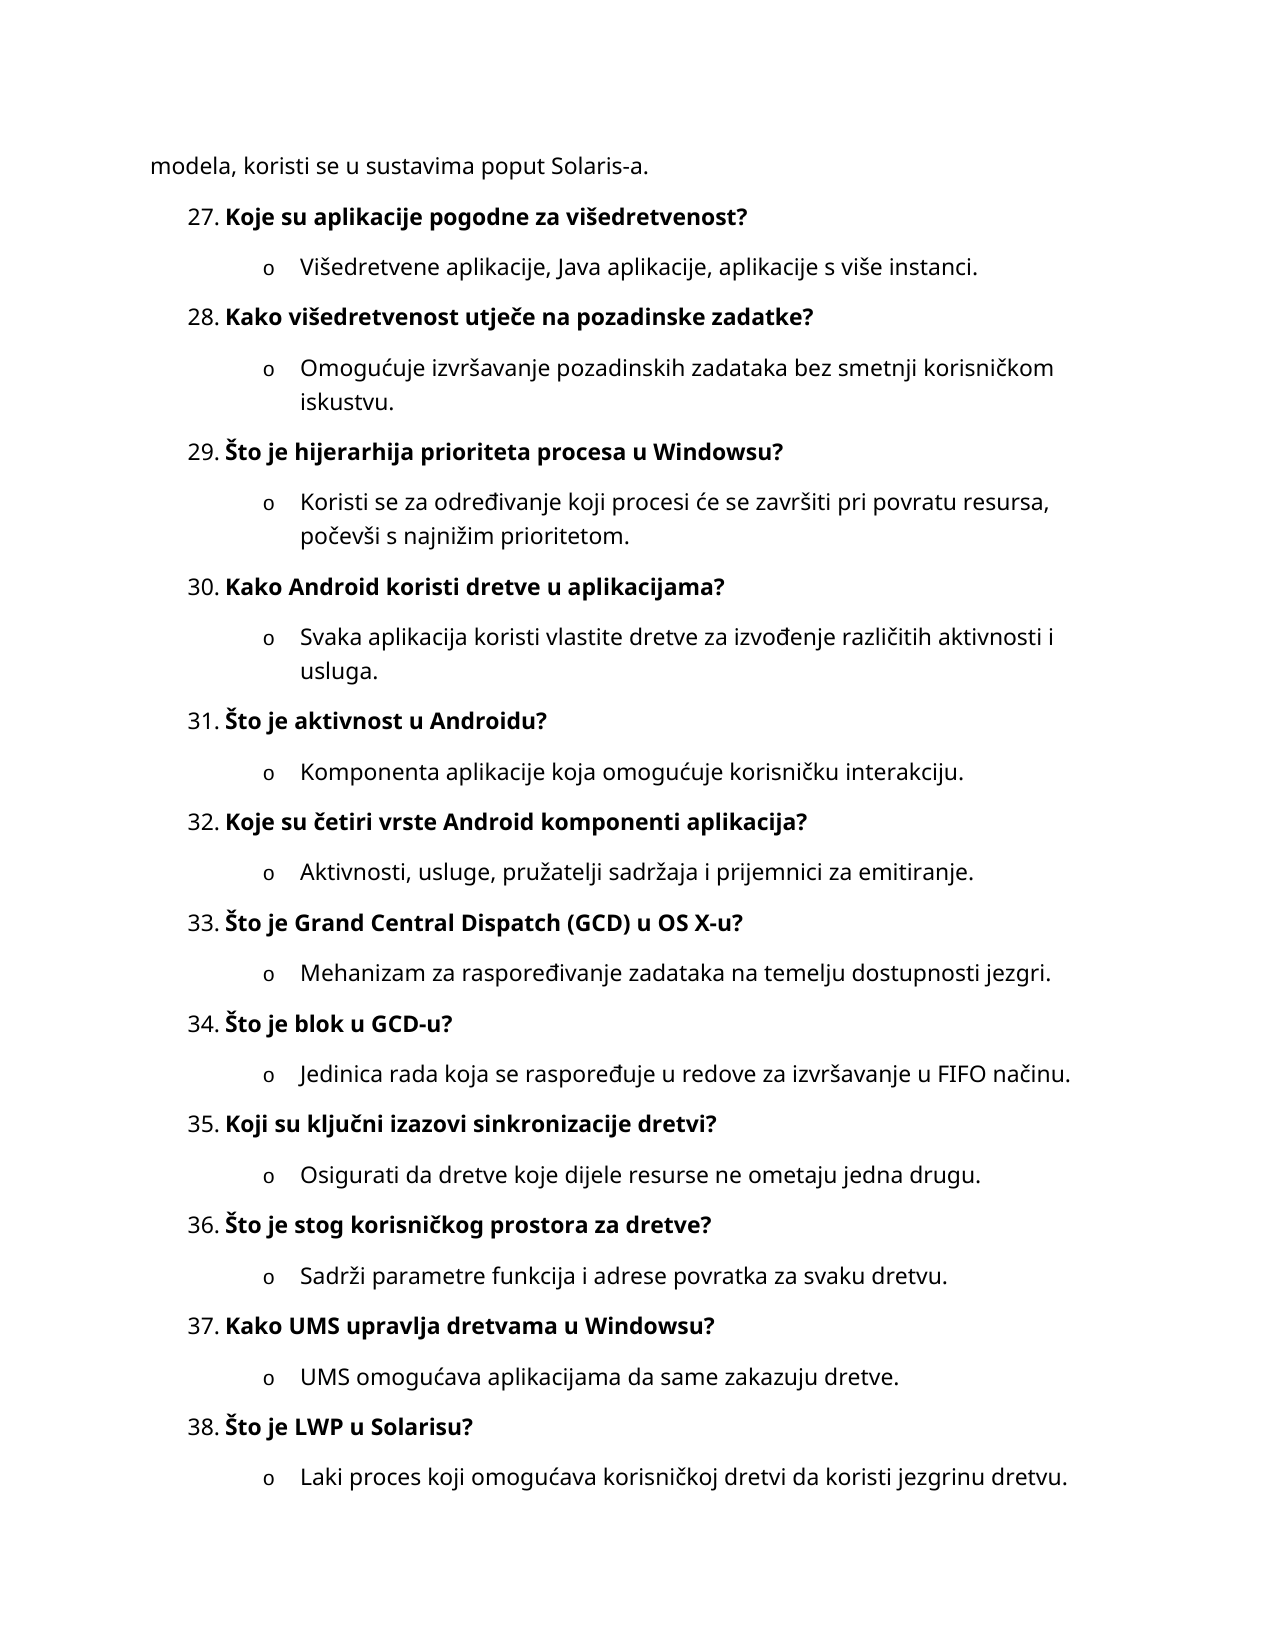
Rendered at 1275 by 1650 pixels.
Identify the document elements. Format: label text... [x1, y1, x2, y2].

list Omogućuje izvršavanje pozadinskih zadataka bez smetnji korisničkom iskustvu. [262, 352, 1125, 417]
list Kako UMS upravlja dretvama u Windowsu? [187, 1310, 1125, 1341]
list Laki proces koji omogućava korisničkoj dretvi da koristi jezgrinu dretvu. [262, 1461, 1125, 1492]
list Komponenta aplikacije koja omogućuje korisničku interakciju. [262, 755, 1125, 787]
list Što je stog korisničkog prostora za dretve? [187, 1209, 1125, 1240]
list Višedretvene aplikacije, Java aplikacije, aplikacije s više instanci. [262, 251, 1125, 282]
list Kako Android koristi dretve u aplikacijama? [187, 570, 1125, 602]
list Što je LWP u Solarisu? [187, 1411, 1125, 1442]
list Jedinica rada koja se raspoređuje u redove za izvršavanje u FIFO načinu. [262, 1058, 1125, 1089]
list Aktivnosti, usluge, pružatelji sadržaja i prijemnici za emitiranje. [262, 856, 1125, 887]
list Koje su aplikacije pogodne za višedretvenost? [187, 200, 1125, 232]
text modela, koristi se u sustavima poput Solaris-a. [150, 150, 1125, 181]
list Svaka aplikacija koristi vlastite dretve za izvođenje različitih aktivnosti i usluga. [262, 621, 1125, 686]
list Što je hijerarhija prioriteta procesa u Windowsu? [187, 436, 1125, 467]
list Koristi se za određivanje koji procesi će se završiti pri povratu resursa, počevši s najnižim prioritetom. [262, 486, 1125, 551]
list Kako višedretvenost utječe na pozadinske zadatke? [187, 301, 1125, 332]
list Što je blok u GCD-u? [187, 1007, 1125, 1039]
list Osigurati da dretve koje dijele resurse ne ometaju jedna drugu. [262, 1159, 1125, 1190]
list Koje su četiri vrste Android komponenti aplikacija? [187, 806, 1125, 837]
list Mehanizam za raspoređivanje zadataka na temelju dostupnosti jezgri. [262, 957, 1125, 988]
list Koji su ključni izazovi sinkronizacije dretvi? [187, 1108, 1125, 1139]
list UMS omogućava aplikacijama da same zakazuju dretve. [262, 1360, 1125, 1392]
list Sadrži parametre funkcija i adrese povratka za svaku dretvu. [262, 1259, 1125, 1291]
list Što je aktivnost u Androidu? [187, 705, 1125, 736]
list Što je Grand Central Dispatch (GCD) u OS X-u? [187, 907, 1125, 938]
